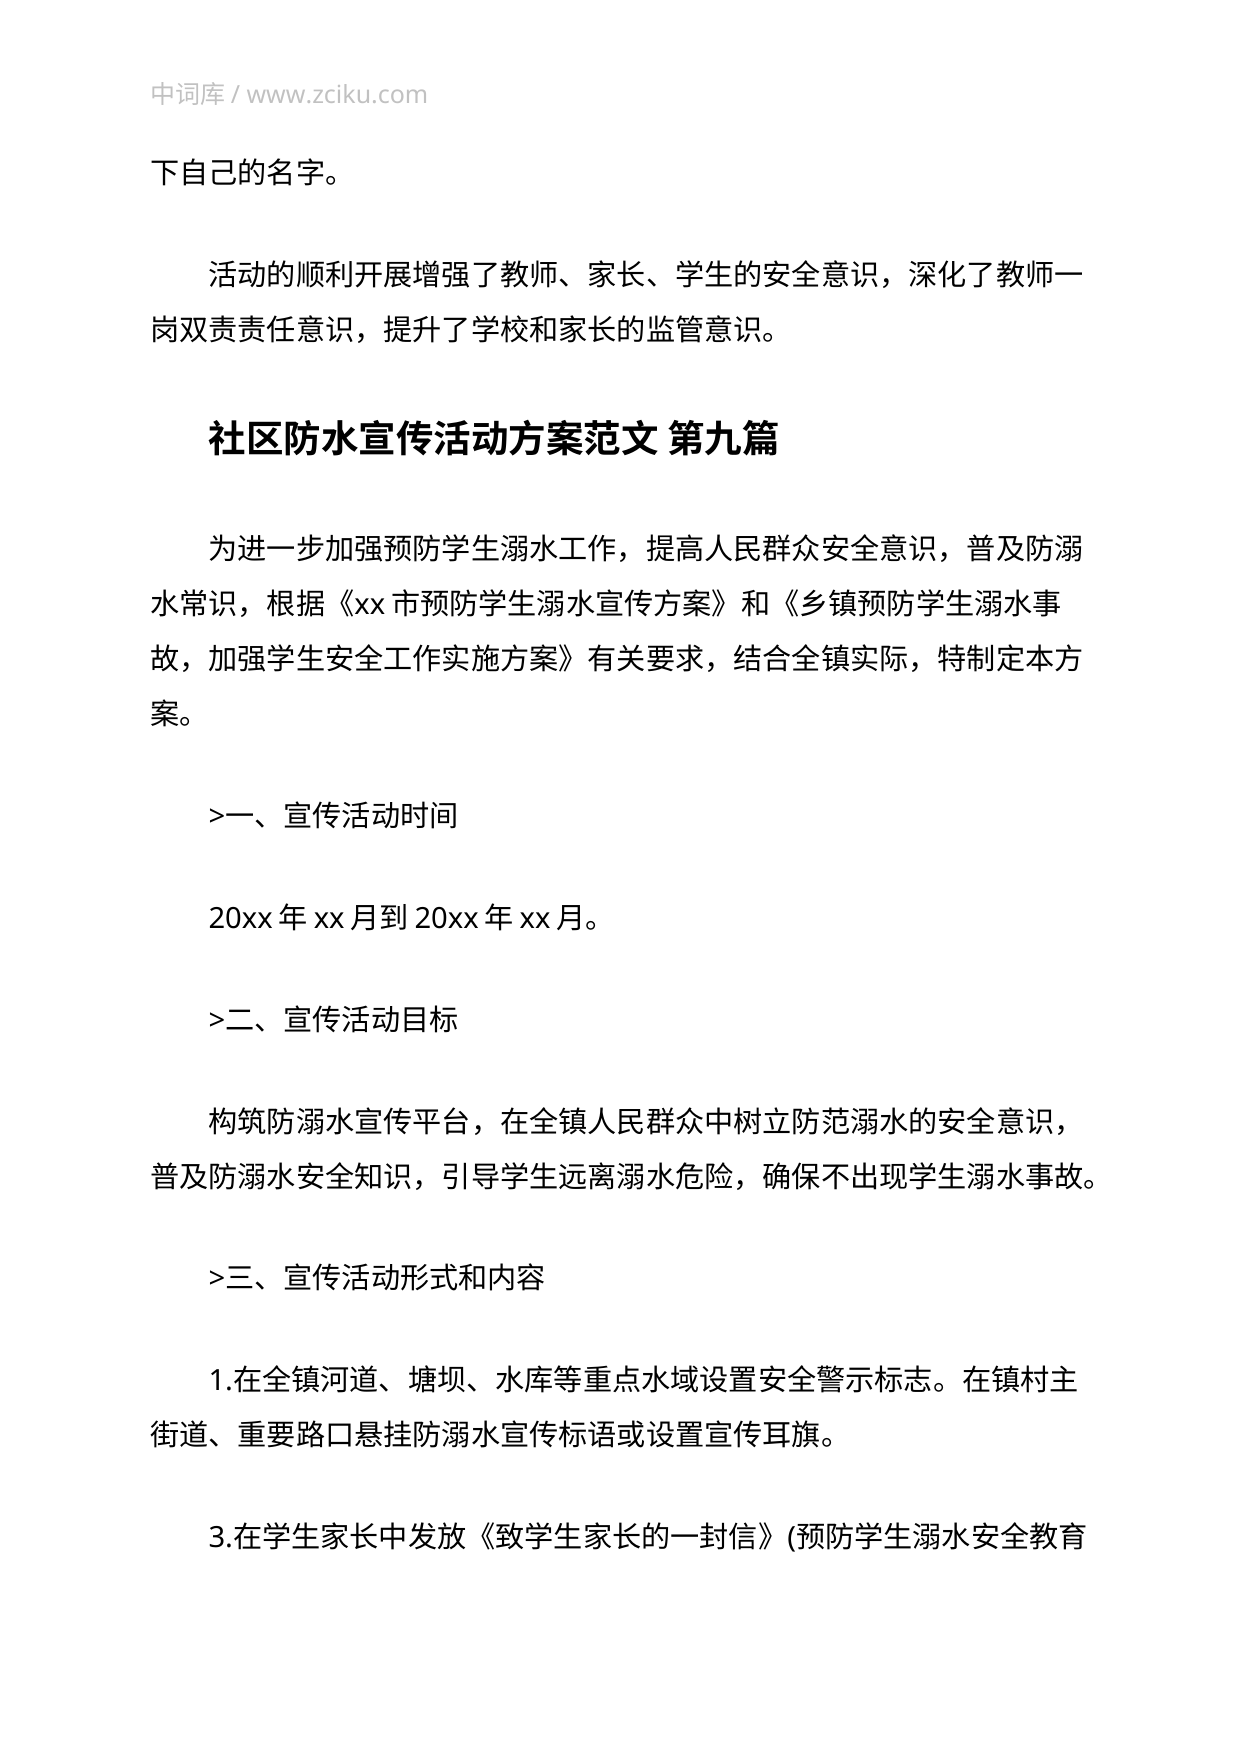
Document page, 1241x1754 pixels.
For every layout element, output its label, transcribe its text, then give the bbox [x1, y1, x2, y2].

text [150, 150, 1090, 192]
text 为进一步加强预防学生溺水工作，提高人民群众安全意识，普及防溺水常识，根据《xx市预防学生溺水宣传方案》和《乡镇预防学生溺水事故，加强学生安全工作实施方案》有关要求，结合全镇实际，特制定本方案。 [150, 526, 1090, 733]
text 社区防水宣传活动方案范文 第九篇 [150, 408, 1090, 463]
text 20xx年xx月到20xx年xx月。 [150, 894, 1090, 937]
text 构筑防溺水宣传平台，在全镇人民群众中树立防范溺水的安全意识，普及防溺水安全知识，引导学生远离溺水危险，确保不出现学生溺水事故。 [150, 1098, 1090, 1196]
text 活动的顺利开展增强了教师、家长、学生的安全意识，深化了教师一岗双责责任意识，提升了学校和家长的监管意识。 [150, 252, 1090, 349]
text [150, 1514, 1090, 1556]
text >三、宣传活动形式和内容 [150, 1255, 1090, 1297]
text >二、宣传活动目标 [150, 996, 1090, 1039]
text >一、宣传活动时间 [150, 792, 1090, 835]
text 1.在全镇河道、塘坝、水库等重点水域设置安全警示标志。在镇村主街道、重要路口悬挂防溺水宣传标语或设置宣传耳旗。 [150, 1357, 1090, 1454]
